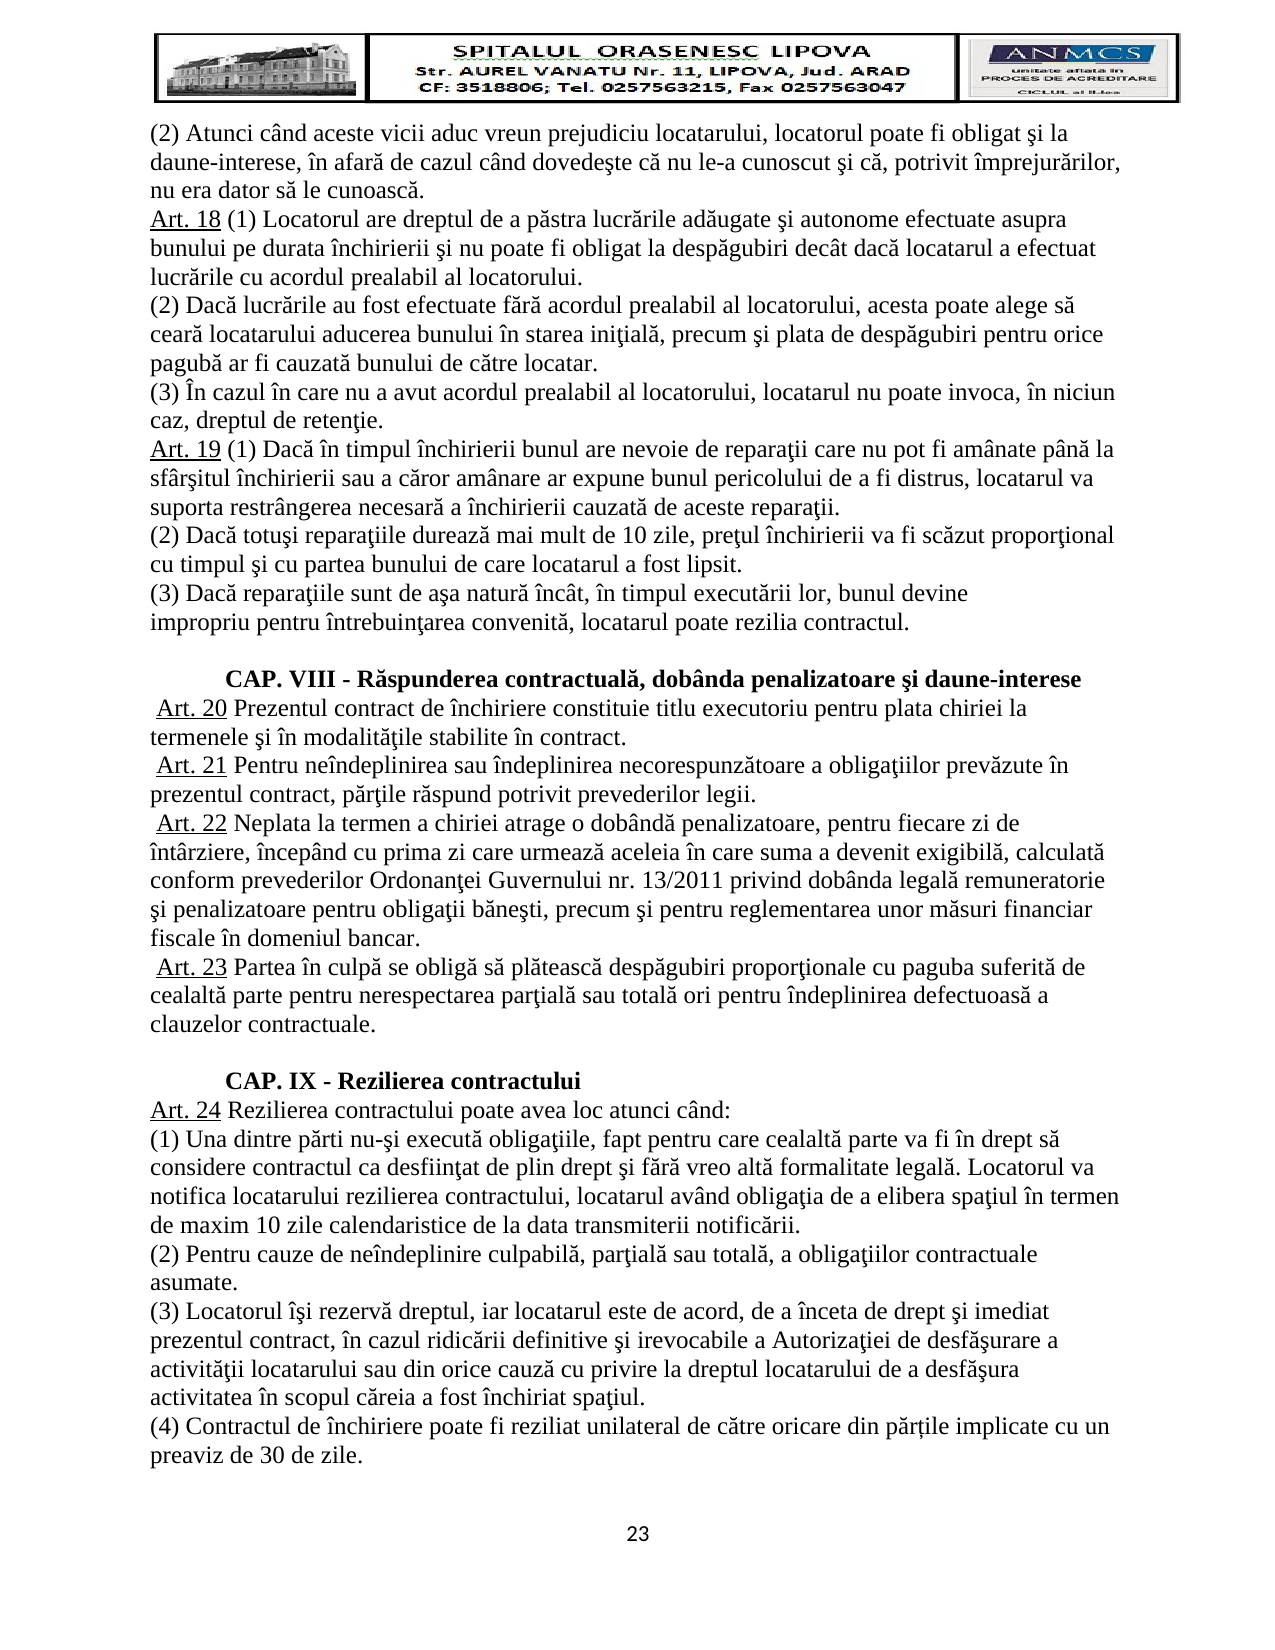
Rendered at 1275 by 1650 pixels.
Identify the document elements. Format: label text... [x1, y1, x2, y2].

text Art. 23 Partea în culpă se obligă să plătească despăgubiri proporţionale cu paguba suferită de cealaltă parte pentru nerespectarea parţială sau totală ori pentru îndeplinirea defectuoasă a clauzelor contractuale. [150, 952, 1125, 1038]
text (2) Pentru cauze de neîndeplinire culpabilă, parţială sau totală, a obligaţiilor contractuale asumate. [150, 1239, 1125, 1296]
text Art. 20 Prezentul contract de închiriere constituie titlu executoriu pentru plata chiriei la termenele şi în modalităţile stabilite în contract. [150, 693, 1125, 751]
text (3) Locatorul îşi rezervă dreptul, iar locatarul este de acord, de a înceta de drept şi imediat prezentul contract, în cazul ridicării definitive şi irevocabile a Autorizaţiei de desfăşurare a activităţii locatarului sau din orice cauză cu privire la dreptul locatarului de a desfăşura activitatea în scopul căreia a fost închiriat spaţiul. [150, 1296, 1125, 1411]
text Art. 19 (1) Dacă în timpul închirierii bunul are nevoie de reparaţii care nu pot fi amânate până la sfârşitul închirierii sau a căror amânare ar expune bunul pericolului de a fi distrus, locatarul va suporta restrângerea necesară a închirierii cauzată de aceste reparaţii. [150, 434, 1125, 521]
picture [150, 29, 1186, 105]
text CAP. IX - Rezilierea contractului [150, 1066, 1125, 1095]
text Art. 22 Neplata la termen a chiriei atrage o dobândă penalizatoare, pentru fiecare zi de întârziere, începând cu prima zi care urmează aceleia în care suma a devenit exigibilă, calculată conform prevederilor Ordonanţei Guvernului nr. 13/2011 privind dobânda legală remuneratorie şi penalizatoare pentru obligaţii băneşti, precum şi pentru reglementarea unor măsuri financiar fiscale în domeniul bancar. [150, 808, 1125, 952]
text Art. 21 Pentru neîndeplinirea sau îndeplinirea necorespunzătoare a obligaţiilor prevăzute în prezentul contract, părţile răspund potrivit prevederilor legii. [150, 751, 1125, 808]
text Art. 24 Rezilierea contractului poate avea loc atunci când: [150, 1095, 1125, 1124]
text (3) În cazul în care nu a avut acordul prealabil al locatorului, locatarul nu poate invoca, în niciun caz, dreptul de retenţie. [150, 377, 1125, 434]
text (4) Contractul de închiriere poate fi reziliat unilateral de către oricare din părțile implicate cu un preaviz de 30 de zile. [150, 1411, 1125, 1469]
text (2) Dacă totuşi reparaţiile durează mai mult de 10 zile, preţul închirierii va fi scăzut proporţional cu timpul şi cu partea bunului de care locatarul a fost lipsit. [150, 521, 1125, 578]
text impropriu pentru întrebuinţarea convenită, locatarul poate rezilia contractul. [150, 607, 1125, 636]
text CAP. VIII - Răspunderea contractuală, dobânda penalizatoare şi daune-interese [150, 664, 1125, 693]
text (2) Dacă lucrările au fost efectuate fără acordul prealabil al locatorului, acesta poate alege să ceară locatarului aducerea bunului în starea iniţială, precum şi plata de despăgubiri pentru orice pagubă ar fi cauzată bunului de către locatar. [150, 291, 1125, 377]
text (1) Una dintre părti nu-şi execută obligaţiile, fapt pentru care cealaltă parte va fi în drept să considere contractul ca desfiinţat de plin drept şi fără vreo altă formalitate legală. Locatorul va notifica locatarului rezilierea contractului, locatarul având obligaţia de a elibera spaţiul în termen de maxim 10 zile calendaristice de la data transmiterii notificării. [150, 1124, 1125, 1239]
text Art. 18 (1) Locatorul are dreptul de a păstra lucrările adăugate şi autonome efectuate asupra bunului pe durata închirierii şi nu poate fi obligat la despăgubiri decât dacă locatarul a efectuat lucrările cu acordul prealabil al locatorului. [150, 204, 1125, 291]
text (2) Atunci când aceste vicii aduc vreun prejudiciu locatarului, locatorul poate fi obligat şi la daune-interese, în afară de cazul când dovedeşte că nu le-a cunoscut şi că, potrivit împrejurărilor, nu era dator să le cunoască. [150, 118, 1125, 204]
text (3) Dacă reparaţiile sunt de aşa natură încât, în timpul executării lor, bunul devine [150, 578, 1125, 607]
